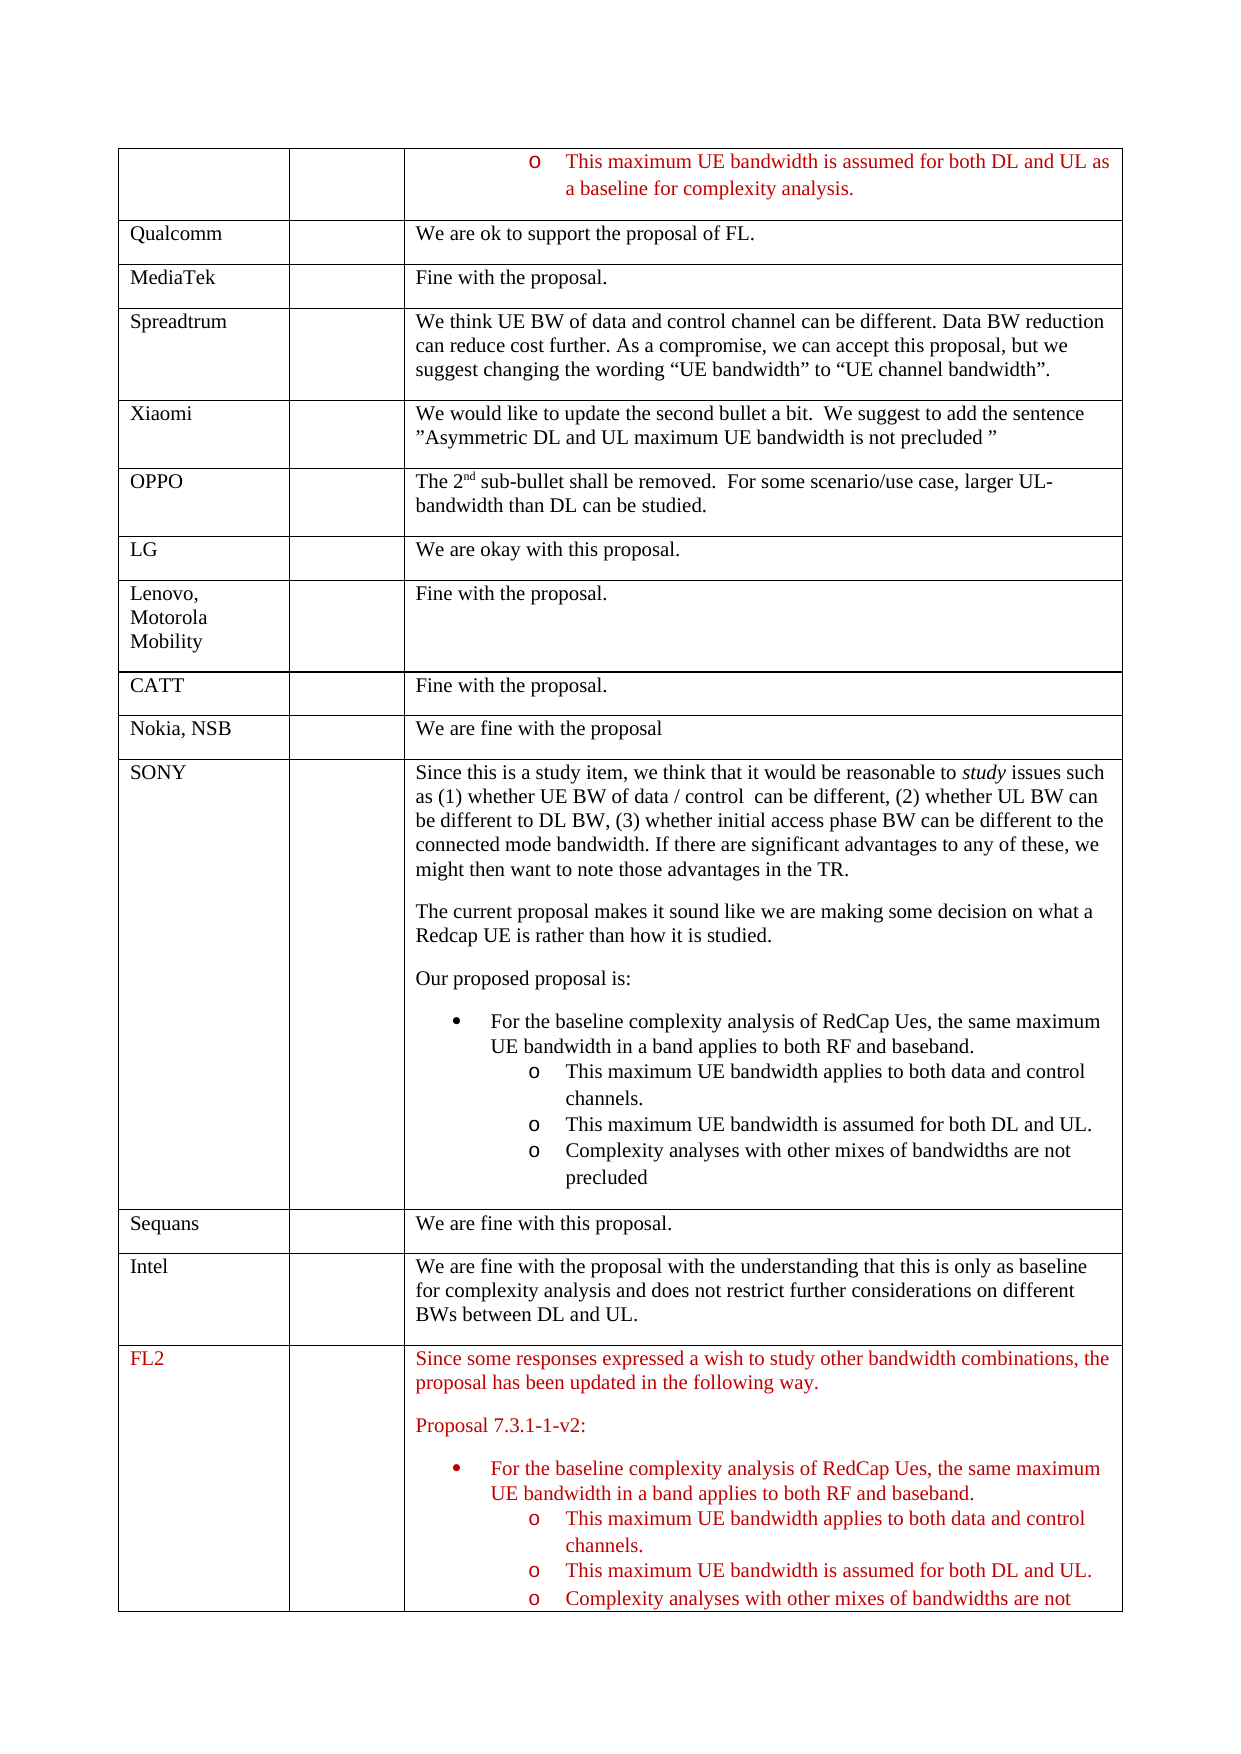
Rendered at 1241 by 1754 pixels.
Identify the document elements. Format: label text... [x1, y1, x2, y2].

table_cell We are fine with the proposal with the understanding that this is only as baseline for complexity analysis and does not restrict further considerations on different BWs between DL and UL. [405, 1254, 1122, 1345]
table_cell SONY [119, 760, 289, 1209]
table_cell We would like to update the second bullet a bit. We suggest to add the sentence ”Asymmetric DL and UL maximum UE bandwidth is not precluded ” [405, 401, 1122, 468]
table_cell Fine with the proposal. [405, 581, 1122, 671]
table_cell [290, 1210, 404, 1253]
table_cell Intel [119, 1254, 289, 1345]
table_cell We are fine with the proposal [405, 716, 1122, 759]
table_cell We are okay with this proposal. [405, 537, 1122, 579]
table_cell [290, 401, 404, 468]
table_cell [290, 221, 404, 264]
table_cell Since this is a study item, we think that it would be reasonable to study issues such as (1) whether UE BW of data / control can be different, (2) whether UL BW can be different to DL BW, (3) whether initial access phase BW can be different to the connected mode bandwidth. If there are significant advantages to any of these, we might then want to note those advantages in the TR. The current proposal makes it sound like we are making some decision on what a Redcap UE is rather than how it is studied. Our proposed proposal is: For the baseline complexity analysis of RedCap Ues, the same maximum UE bandwidth in a band applies to both RF and baseband. This maximum UE bandwidth applies to both data and control channels. This maximum UE bandwidth is assumed for both DL and UL. Complexity analyses with other mixes of bandwidths are not precluded [405, 760, 1122, 1209]
table_cell [290, 716, 404, 759]
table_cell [405, 149, 1122, 220]
table_cell [290, 581, 404, 671]
table_cell [290, 265, 404, 308]
table_cell We are fine with this proposal. [405, 1210, 1122, 1253]
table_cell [405, 1346, 1122, 1611]
table_cell [290, 760, 404, 1209]
table_cell [290, 537, 404, 579]
table_cell FL2 [119, 1346, 289, 1611]
table_cell Qualcomm [119, 221, 289, 264]
table_cell We think UE BW of data and control channel can be different. Data BW reduction can reduce cost further. As a compromise, we can accept this proposal, but we suggest changing the wording “UE bandwidth” to “UE channel bandwidth”. [405, 309, 1122, 400]
table_cell Lenovo, Motorola Mobility [119, 581, 289, 671]
table_cell Xiaomi [119, 401, 289, 468]
table_cell [290, 1254, 404, 1345]
table_cell [290, 469, 404, 536]
table_cell [290, 673, 404, 715]
table_cell FL [119, 149, 289, 220]
table_cell Spreadtrum [119, 309, 289, 400]
table_cell [290, 1346, 404, 1611]
table_cell MediaTek [119, 265, 289, 308]
table_cell Nokia, NSB [119, 716, 289, 759]
table_cell CATT [119, 673, 289, 715]
table_cell Fine with the proposal. [405, 265, 1122, 308]
table_cell Sequans [119, 1210, 289, 1253]
table_cell The 2nd sub-bullet shall be removed. For some scenario/use case, larger UL-bandwidth than DL can be studied. [405, 469, 1122, 536]
table_cell OPPO [119, 469, 289, 536]
table_cell LG [119, 537, 289, 579]
table_cell [290, 309, 404, 400]
table_cell We are ok to support the proposal of FL. [405, 221, 1122, 264]
table_cell Fine with the proposal. [405, 673, 1122, 715]
table_cell [290, 149, 404, 220]
